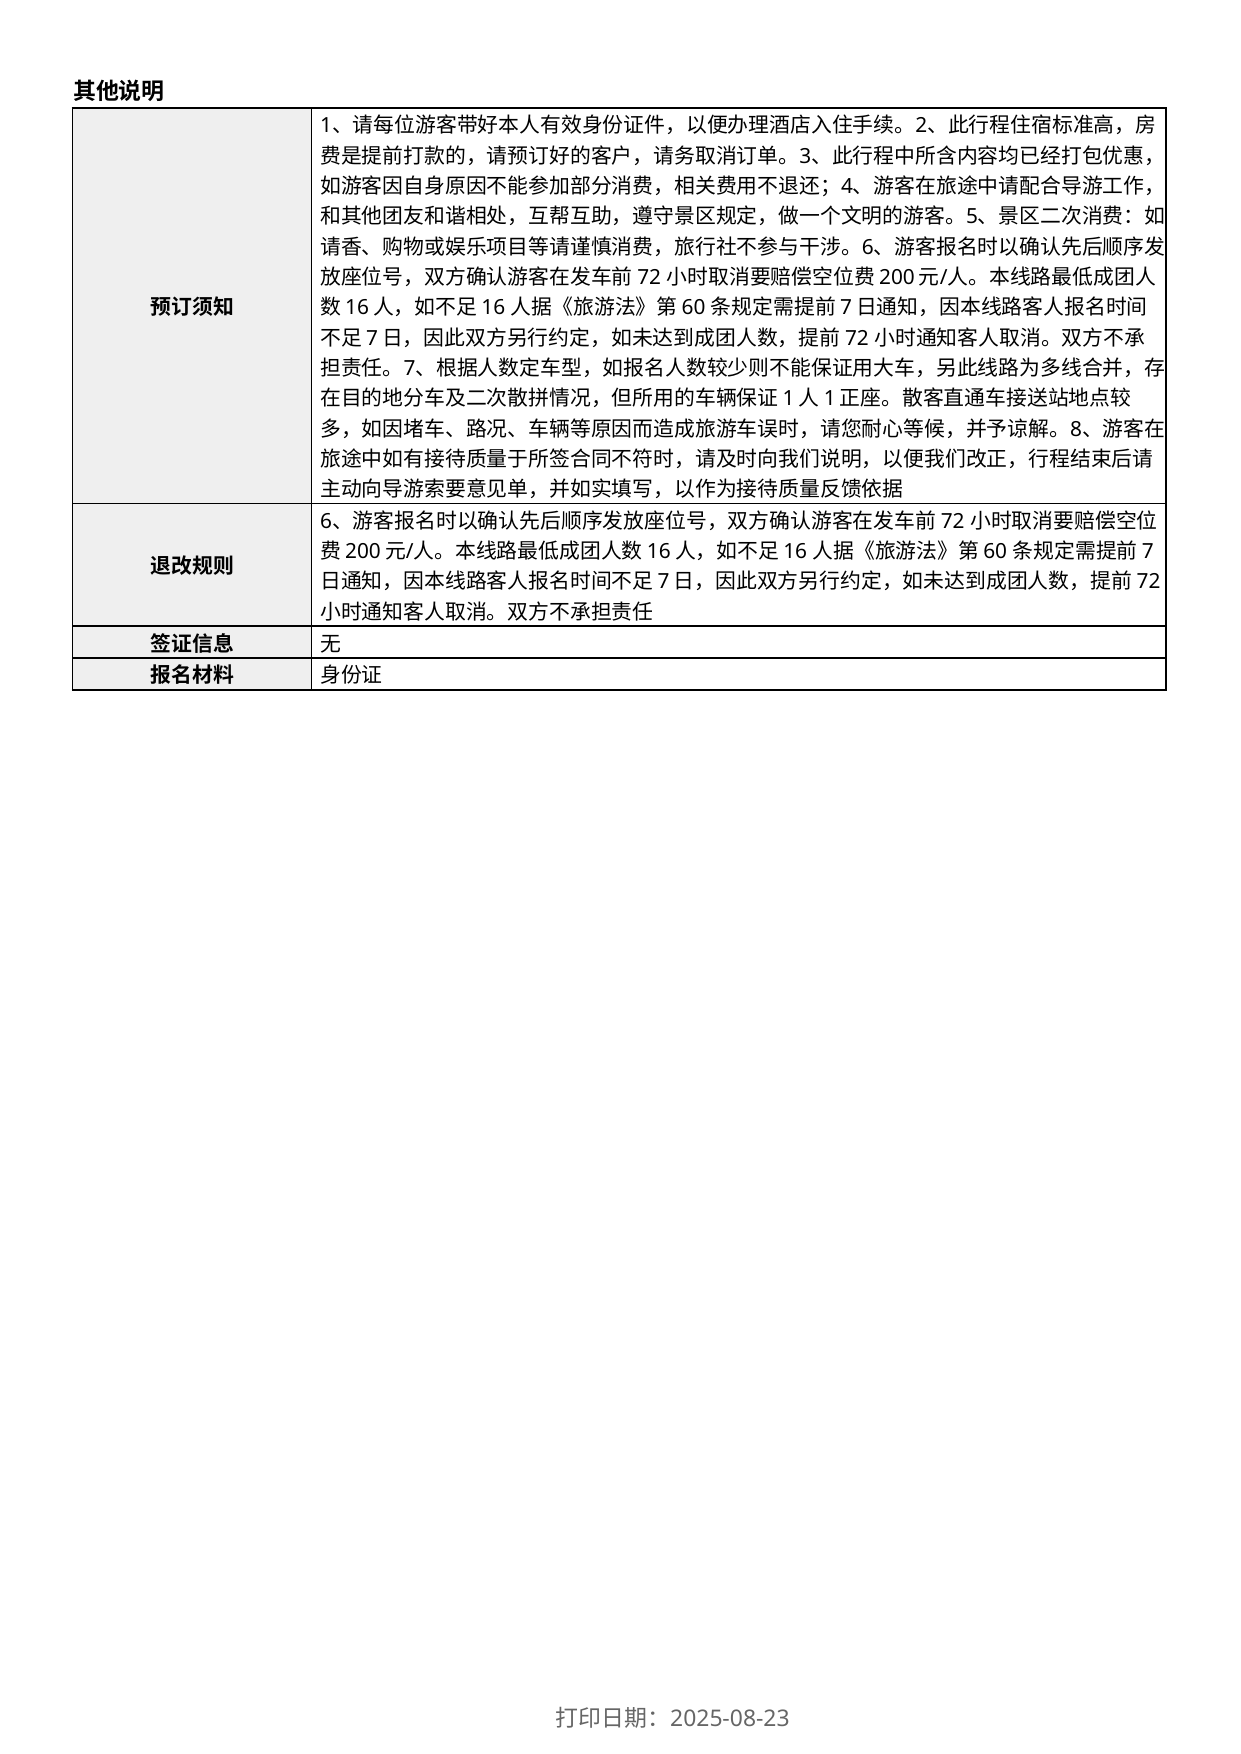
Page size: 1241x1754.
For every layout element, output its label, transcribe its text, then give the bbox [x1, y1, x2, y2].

table_cell 报名材料 [73, 659, 311, 689]
table_header 预订须知 [73, 109, 311, 503]
table_cell 无 [312, 627, 1165, 657]
table_cell 退改规则 [73, 504, 311, 625]
table_cell 签证信息 [73, 627, 311, 657]
text 其他说明 [73, 73, 1167, 106]
table_cell 身份证 [312, 659, 1165, 689]
table_cell 6、游客报名时以确认先后顺序发放座位号，双方确认游客在发车前 72 小时取消要赔偿空位费200元/人。本线路最低成团人数16人，如不足16 人据《旅游法》第60 条规定需提前7日通知，因本线路客人报名时间不足7日，因此双方另行约定，如未达到成团人数，提前 72 小时通知客人取消。双方不承担责任 [312, 504, 1165, 625]
table_header 1、请每位游客带好本人有效身份证件，以便办理酒店入住手续。 [312, 109, 1165, 503]
